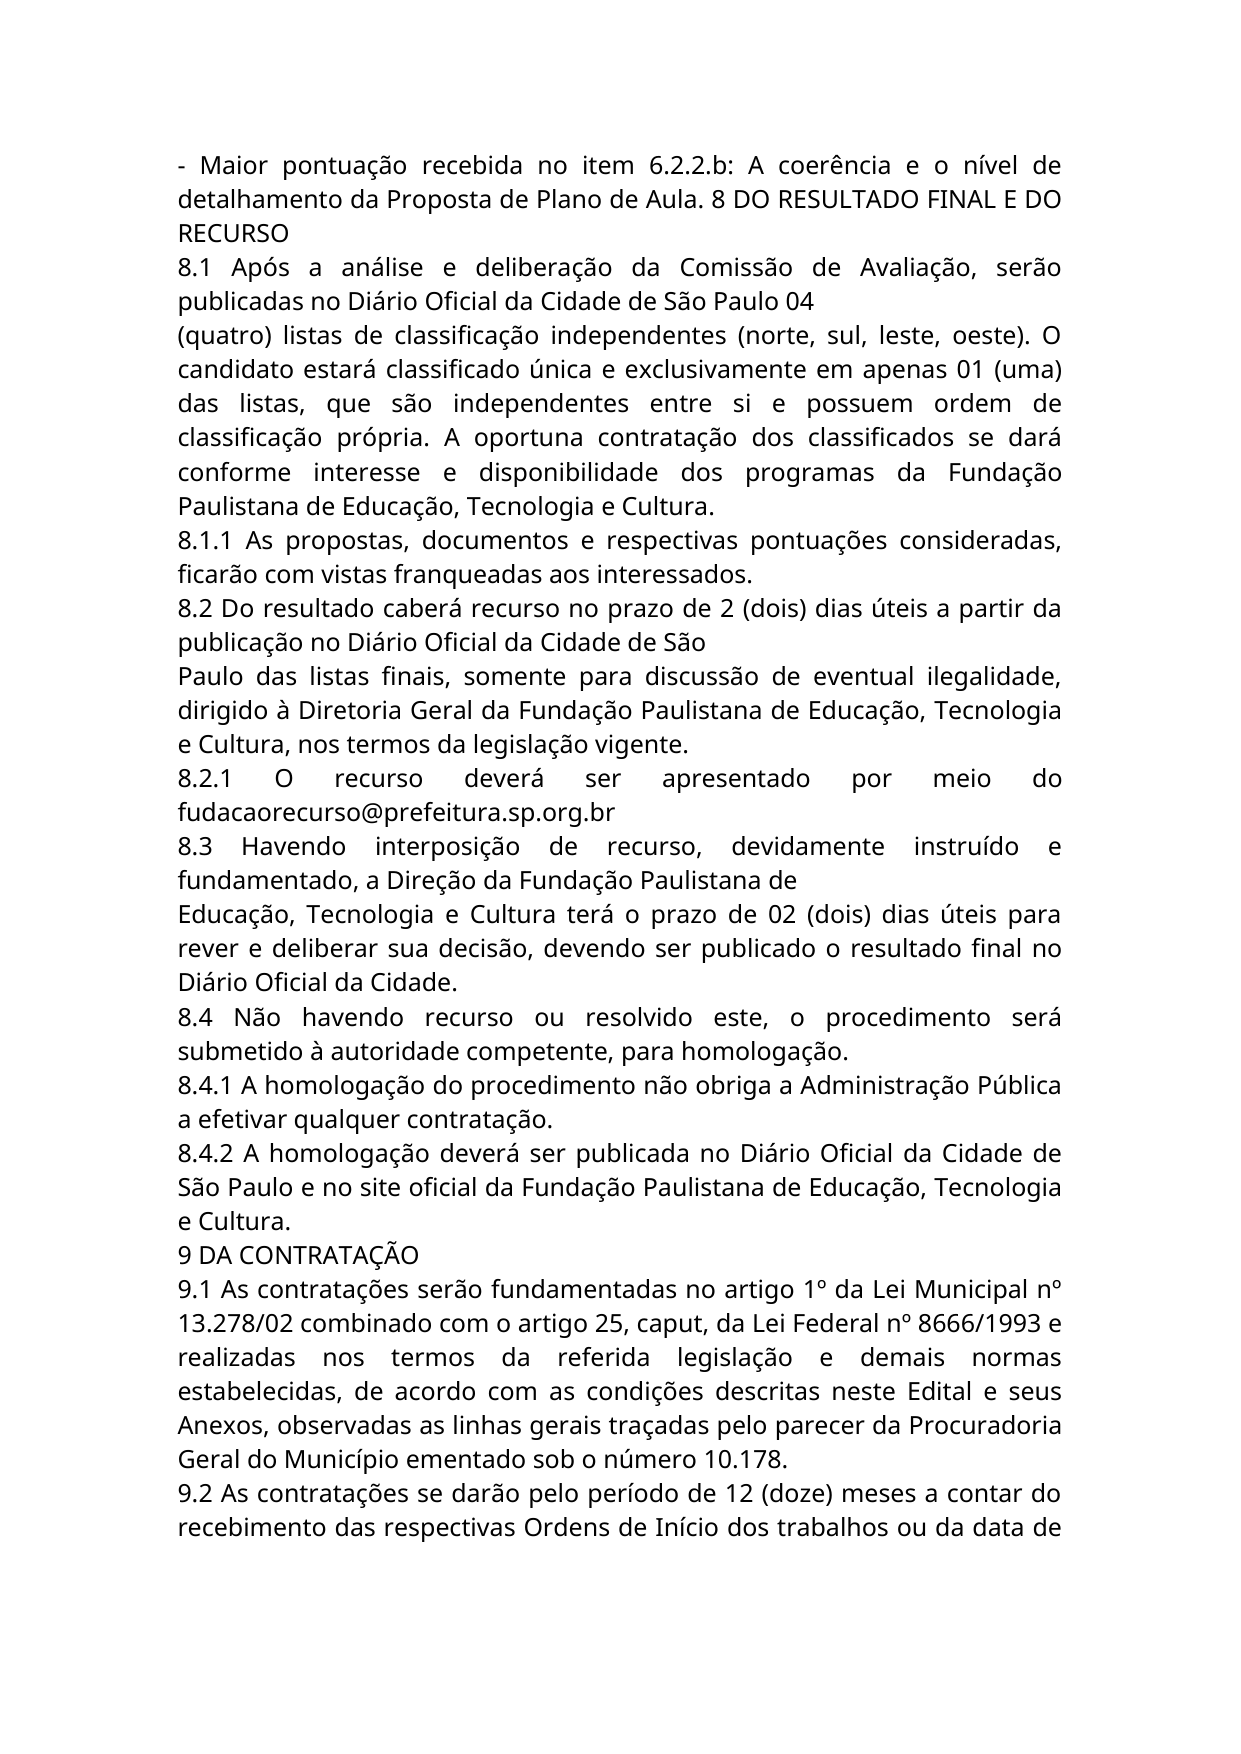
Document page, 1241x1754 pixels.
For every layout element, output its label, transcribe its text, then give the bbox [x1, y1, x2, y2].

text Educação, Tecnologia e Cultura terá o prazo de 02 (dois) dias úteis para rever e deliberar sua decisão, devendo ser publicado o resultado final no Diário Oficial da Cidade. [177, 897, 1063, 999]
text 9 DA CONTRATAÇÃO [177, 1238, 1063, 1272]
text 8.1.1 As propostas, documentos e respectivas pontuações consideradas, ficarão com vistas franqueadas aos interessados. [177, 522, 1063, 590]
text 8.4.2 A homologação deverá ser publicada no Diário Oficial da Cidade de São Paulo e no site oficial da Fundação Paulistana de Educação, Tecnologia e Cultura. [177, 1135, 1063, 1238]
text 9.1 As contratações serão fundamentadas no artigo 1º da Lei Municipal nº 13.278/02 combinado com o artigo 25, caput, da Lei Federal nº 8666/1993 e realizadas nos termos da referida legislação e demais normas estabelecidas, de acordo com as condições descritas neste Edital e seus Anexos, observadas as linhas gerais traçadas pelo parecer da Procuradoria Geral do Município ementado sob o número 10.178. [177, 1272, 1063, 1476]
text 8.4 Não havendo recurso ou resolvido este, o procedimento será submetido à autoridade competente, para homologação. [177, 999, 1063, 1067]
text (quatro) listas de classificação independentes (norte, sul, leste, oeste). O candidato estará classificado única e exclusivamente em apenas 01 (uma) das listas, que são independentes entre si e possuem ordem de classificação própria. A oportuna contratação dos classificados se dará conforme interesse e disponibilidade dos programas da Fundação Paulistana de Educação, Tecnologia e Cultura. [177, 318, 1063, 522]
text 8.3 Havendo interposição de recurso, devidamente instruído e fundamentado, a Direção da Fundação Paulistana de [177, 829, 1063, 897]
text - Maior pontuação recebida no item 6.2.2.b: A coerência e o nível de detalhamento da Proposta de Plano de Aula. 8 DO RESULTADO FINAL E DO RECURSO [177, 148, 1063, 250]
text 8.2 Do resultado caberá recurso no prazo de 2 (dois) dias úteis a partir da publicação no Diário Oficial da Cidade de São [177, 590, 1063, 658]
text 8.1 Após a análise e deliberação da Comissão de Avaliação, serão publicadas no Diário Oficial da Cidade de São Paulo 04 [177, 250, 1063, 318]
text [177, 1476, 1063, 1544]
text 8.4.1 A homologação do procedimento não obriga a Administração Pública a efetivar qualquer contratação. [177, 1067, 1063, 1135]
text Paulo das listas finais, somente para discussão de eventual ilegalidade, dirigido à Diretoria Geral da Fundação Paulistana de Educação, Tecnologia e Cultura, nos termos da legislação vigente. [177, 658, 1063, 761]
text 8.2.1 O recurso deverá ser apresentado por meio do fudacaorecurso@prefeitura.sp.org.br [177, 761, 1063, 829]
